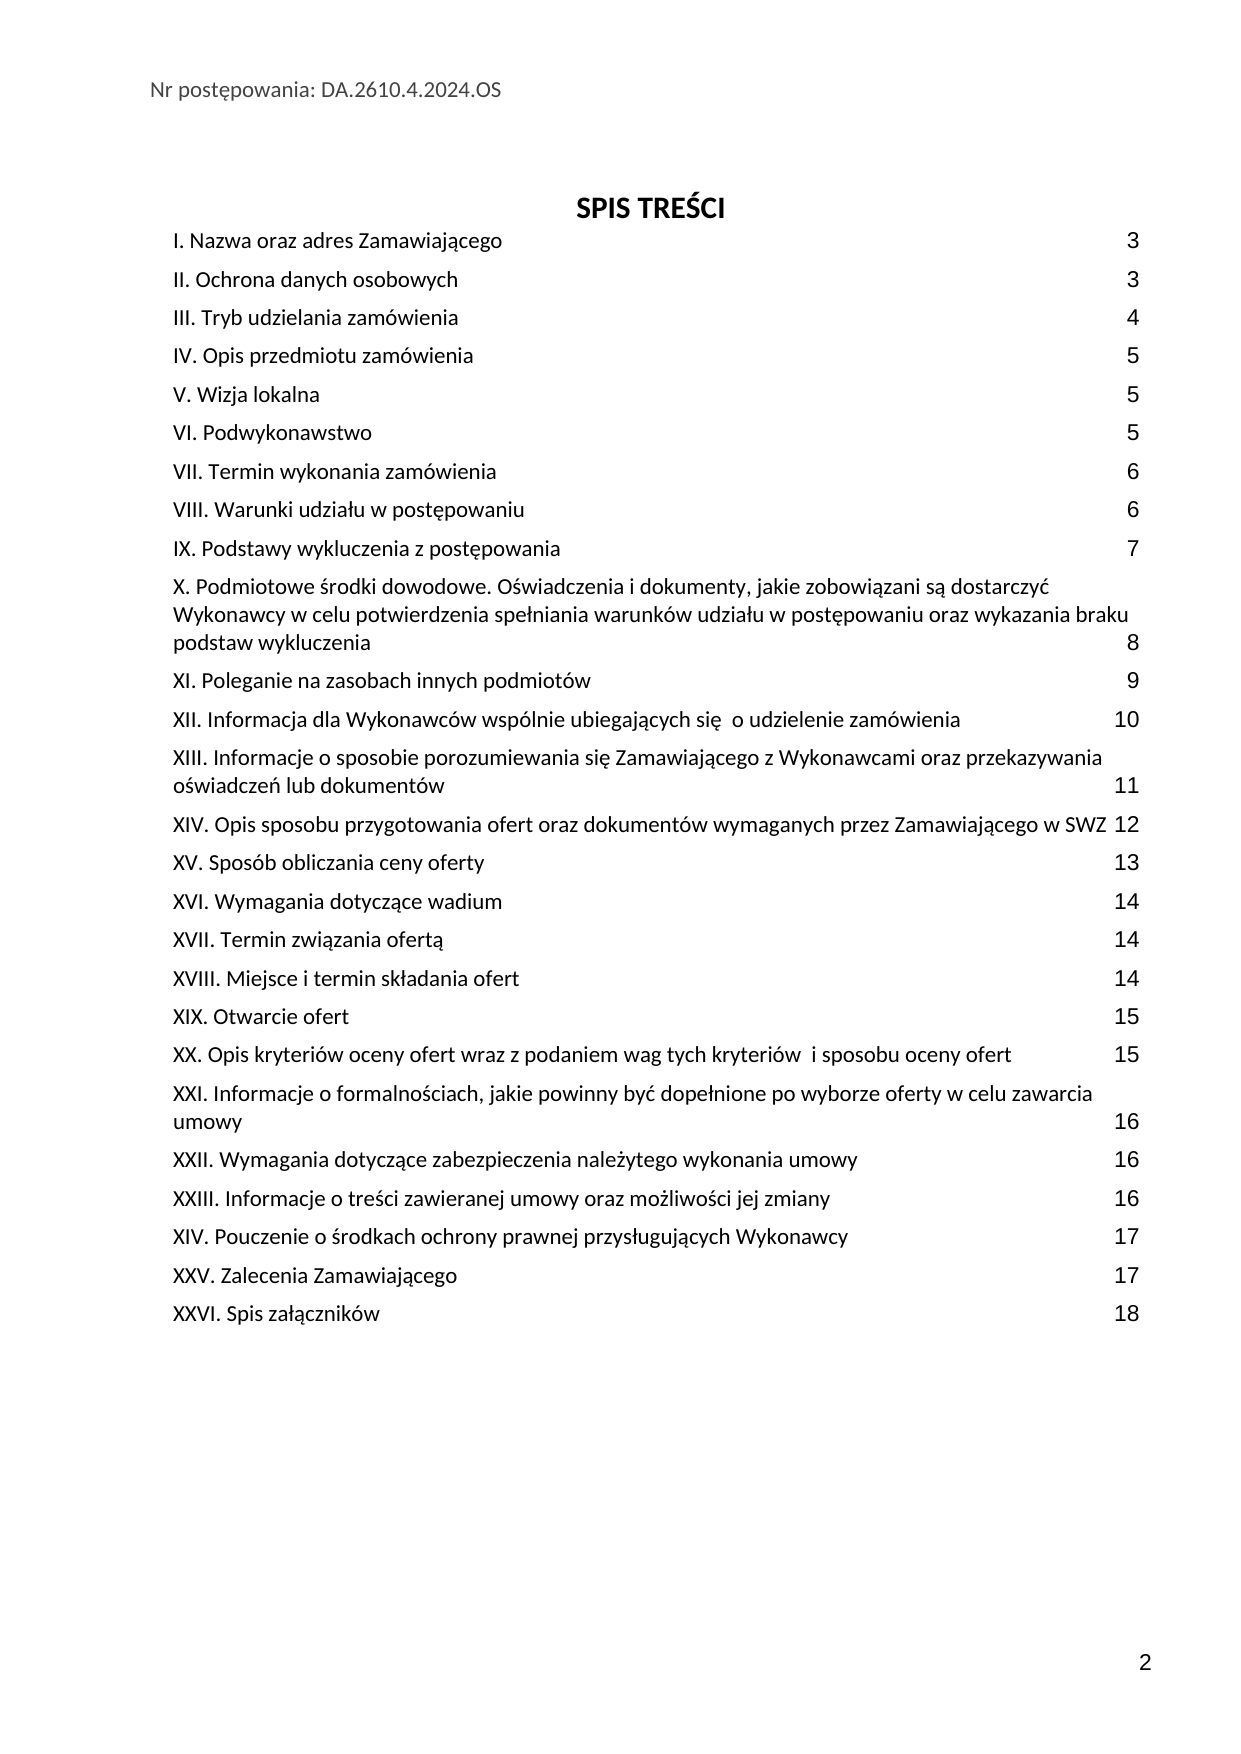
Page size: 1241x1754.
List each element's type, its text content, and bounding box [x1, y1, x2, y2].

text SPIS TREŚCI [150, 188, 1151, 226]
